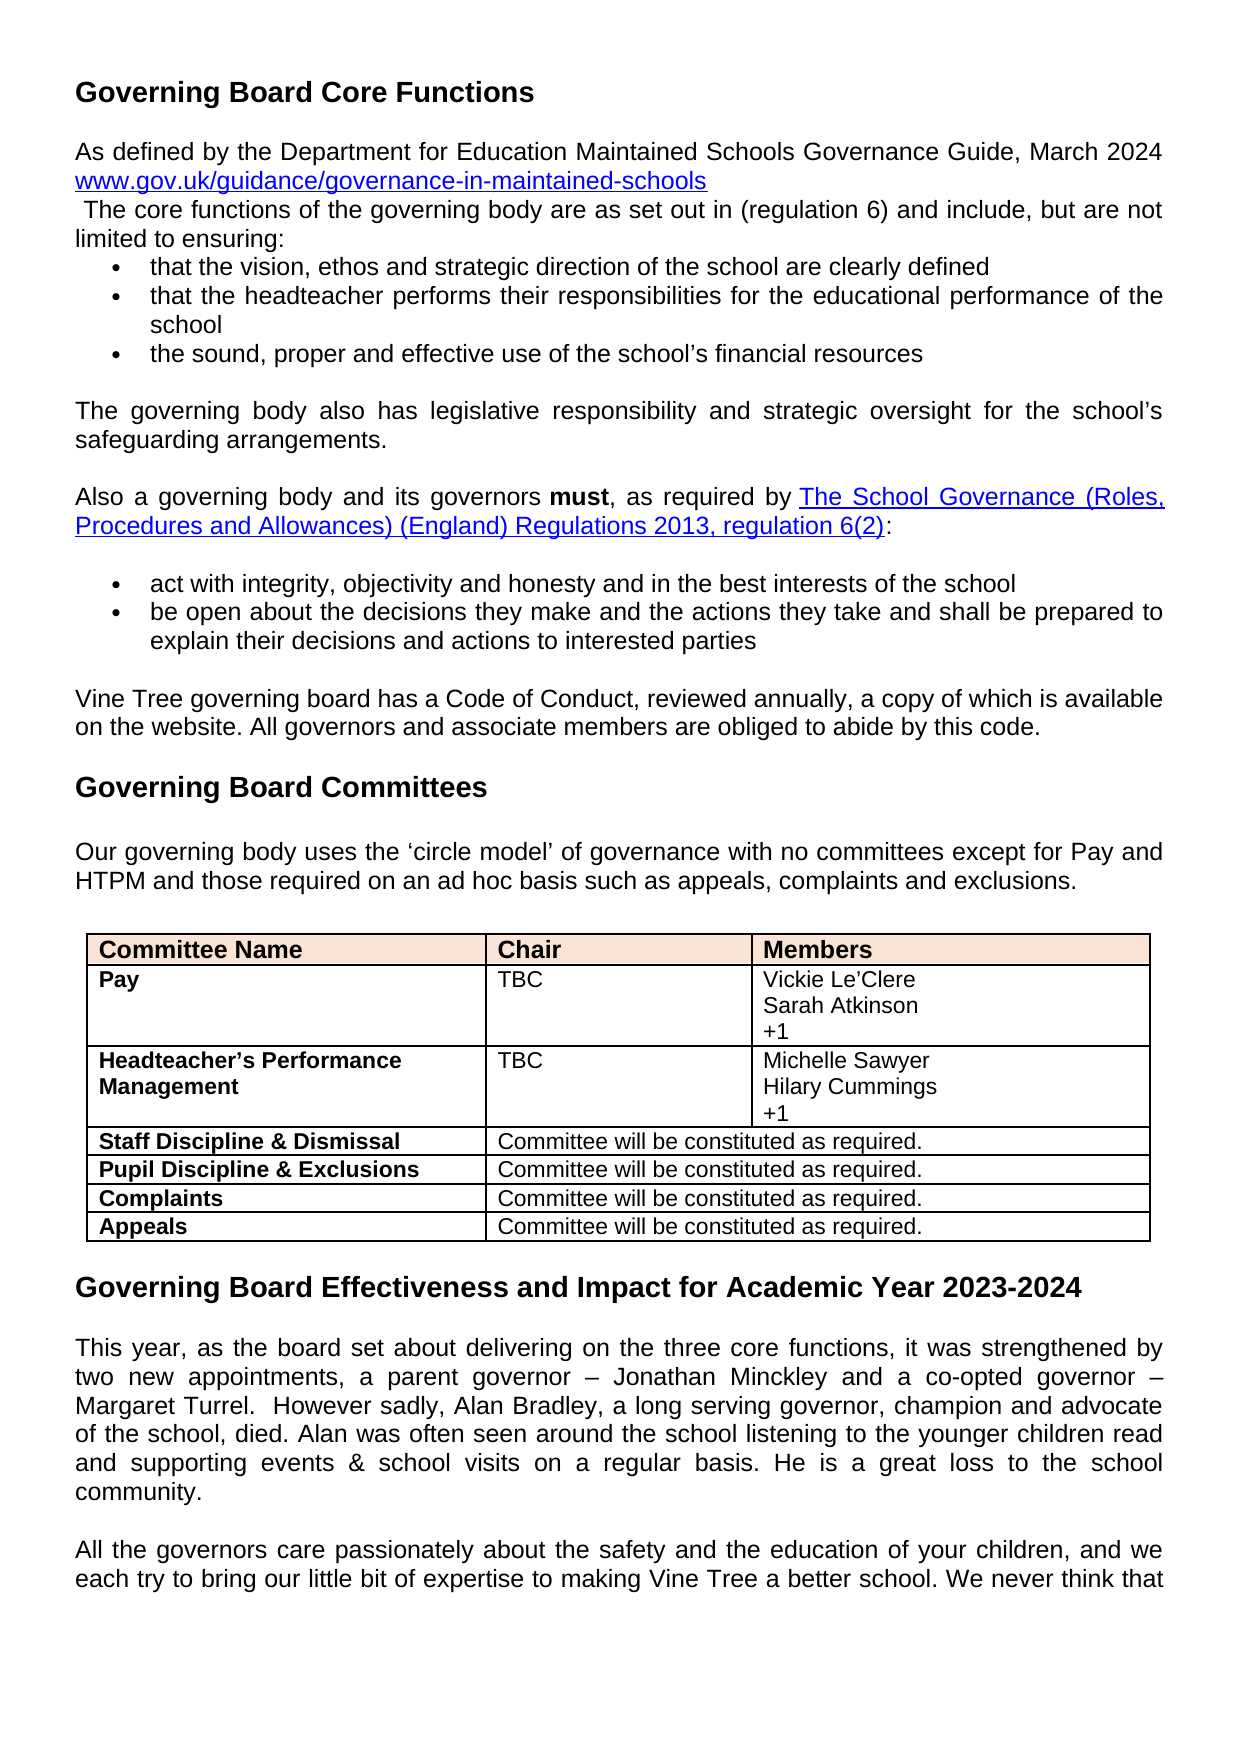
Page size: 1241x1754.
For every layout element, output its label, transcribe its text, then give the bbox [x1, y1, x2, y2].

text The governing body also has legislative responsibility and strategic oversight for the school’s safeguarding arrangements. [75, 396, 1165, 453]
table_cell TBC [487, 966, 751, 1045]
table_cell Pay [88, 966, 485, 1045]
table_cell Committee will be constituted as required. [487, 1213, 1149, 1239]
table_cell TBC [487, 1047, 751, 1126]
table_header Committee Name [88, 935, 485, 963]
table_cell Michelle Sawyer Hilary Cummings +1 [753, 1047, 1149, 1126]
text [75, 1535, 1165, 1592]
list the sound, proper and effective use of the school’s financial resources [112, 338, 1165, 367]
list be open about the decisions they make and the actions they take and shall be prepared to explain their decisions and actions to interested parties [112, 597, 1165, 655]
text As defined by the Department for Education Maintained Schools Governance Guide, March 2024 www.gov.uk/guidance/governance-in-maintained-schools [75, 137, 1165, 195]
table_cell Headteacher’s Performance Management [88, 1047, 485, 1126]
list that the headteacher performs their responsibilities for the educational performance of the school [112, 281, 1165, 338]
table_cell Committee will be constituted as required. [487, 1156, 1149, 1183]
text This year, as the board set about delivering on the three core functions, it was strengthened by two new appointments, a parent governor – Jonathan Minckley and a co-opted governor – Margaret Turrel. However sadly, Alan Bradley, a long serving governor, champion and advocate of the school, died. Alan was often seen around the school listening to the younger children read and supporting events & school visits on a regular basis. He is a great loss to the school community. [75, 1333, 1165, 1506]
list act with integrity, objectivity and honesty and in the best interests of the school [112, 568, 1165, 597]
text Vine Tree governing board has a Code of Conduct, reviewed annually, a copy of which is available on the website. All governors and associate members are obliged to abide by this code. [75, 683, 1165, 741]
table_cell Vickie Le’Clere Sarah Atkinson +1 [753, 966, 1149, 1045]
text Also a governing body and its governors must, as required by The School Governance (Roles, Procedures and Allowances) (England) Regulations 2013, regulation 6(2): [75, 482, 1165, 540]
table_cell Staff Discipline & Dismissal [88, 1128, 485, 1154]
table_cell Committee will be constituted as required. [487, 1128, 1149, 1154]
table_header Chair [487, 935, 751, 963]
text Governing Board Core Functions [75, 75, 1165, 108]
table_cell Committee will be constituted as required. [487, 1185, 1149, 1211]
list that the vision, ethos and strategic direction of the school are clearly defined [112, 252, 1165, 281]
text Our governing body uses the ‘circle model’ of governance with no committees except for Pay and HTPM and those required on an ad hoc basis such as appeals, complaints and exclusions. [75, 837, 1165, 894]
table_cell Appeals [88, 1213, 485, 1239]
table_cell Pupil Discipline & Exclusions [88, 1156, 485, 1183]
table_header Members [753, 935, 1149, 963]
text Governing Board Effectiveness and Impact for Academic Year 2023-2024 [75, 1270, 1165, 1304]
text The core functions of the governing body are as set out in (regulation 6) and include, but are not limited to ensuring: [75, 195, 1165, 252]
table_cell Complaints [88, 1185, 485, 1211]
text Governing Board Committees [75, 770, 1165, 803]
